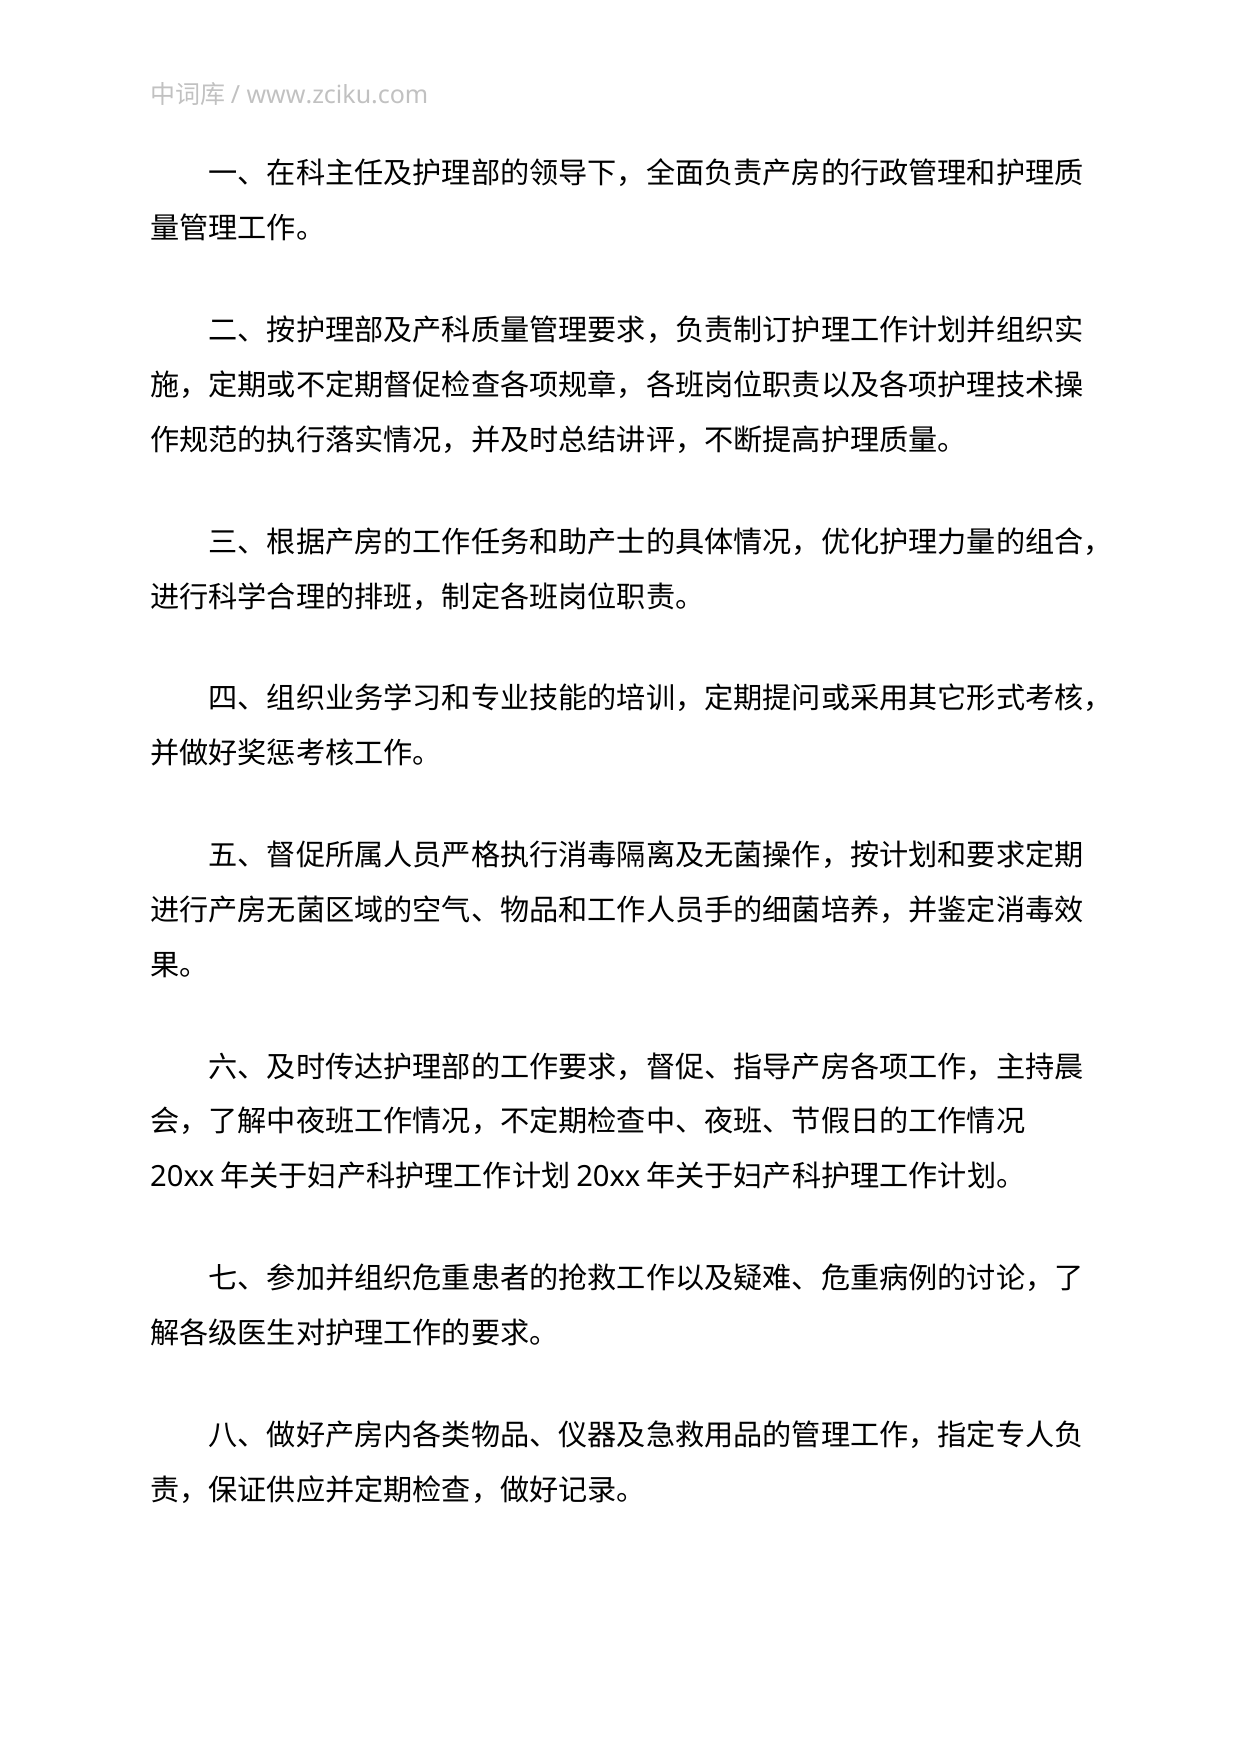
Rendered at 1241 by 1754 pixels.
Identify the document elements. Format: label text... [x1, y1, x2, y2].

text 一、在科主任及护理部的领导下，全面负责产房的行政管理和护理质量管理工作。 [150, 150, 1090, 247]
text 八、做好产房内各类物品、仪器及急救用品的管理工作，指定专人负责，保证供应并定期检查，做好记录。 [150, 1412, 1090, 1509]
text 六、及时传达护理部的工作要求，督促、指导产房各项工作，主持晨会，了解中夜班工作情况，不定期检查中、夜班、节假日的工作情况20xx年关于妇产科护理工作计划20xx年关于妇产科护理工作计划。 [150, 1043, 1090, 1195]
text 二、按护理部及产科质量管理要求，负责制订护理工作计划并组织实施，定期或不定期督促检查各项规章，各班岗位职责以及各项护理技术操作规范的执行落实情况，并及时总结讲评，不断提高护理质量。 [150, 307, 1090, 459]
text 五、督促所属人员严格执行消毒隔离及无菌操作，按计划和要求定期进行产房无菌区域的空气、物品和工作人员手的细菌培养，并鉴定消毒效果。 [150, 832, 1090, 984]
text 三、根据产房的工作任务和助产士的具体情况，优化护理力量的组合，进行科学合理的排班，制定各班岗位职责。 [150, 518, 1090, 615]
text 四、组织业务学习和专业技能的培训，定期提问或采用其它形式考核，并做好奖惩考核工作。 [150, 675, 1090, 772]
text 七、参加并组织危重患者的抢救工作以及疑难、危重病例的讨论，了解各级医生对护理工作的要求。 [150, 1255, 1090, 1352]
